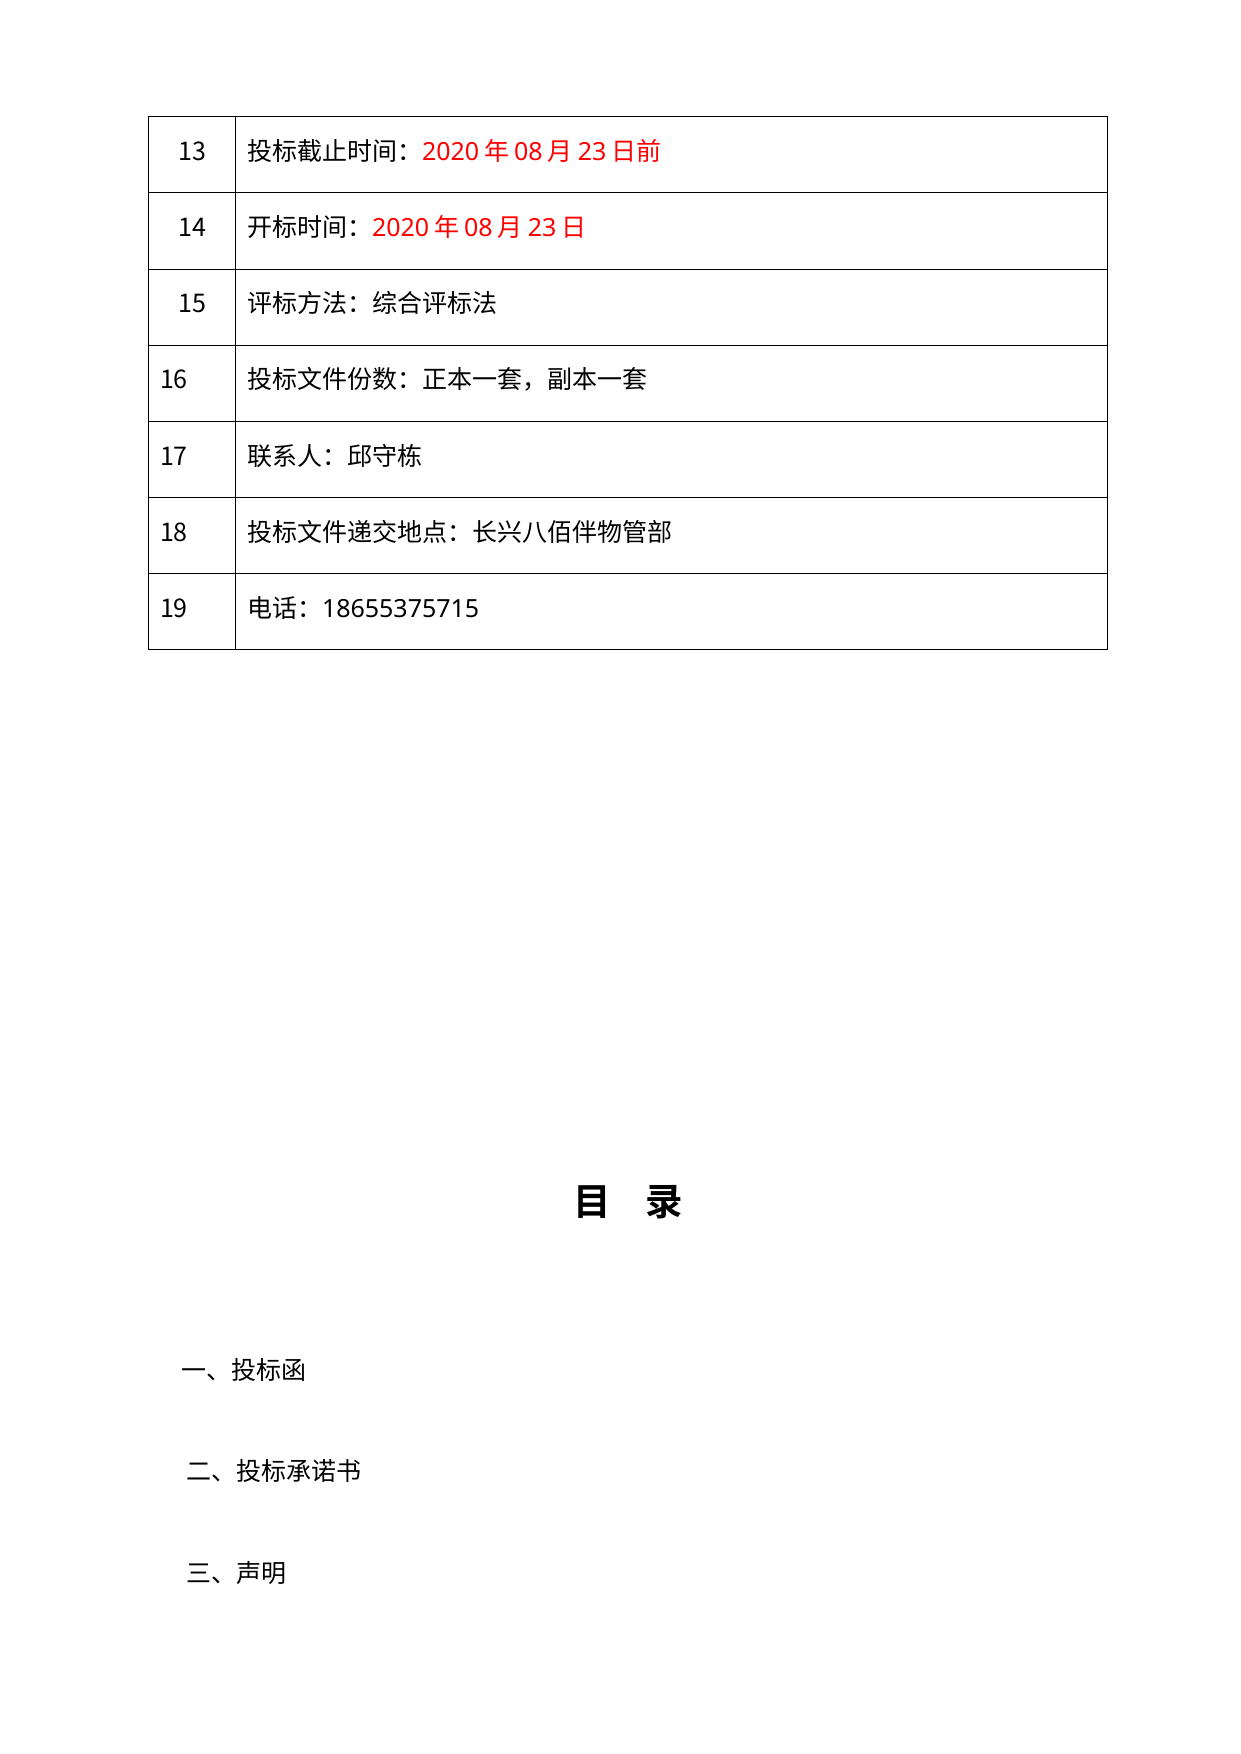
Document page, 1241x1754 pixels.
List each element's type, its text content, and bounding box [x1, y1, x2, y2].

table_cell 评标方法：综合评标法 [236, 270, 1107, 344]
table_cell 17 [149, 422, 235, 497]
table_cell 联系人：邱守栋 [236, 422, 1107, 497]
subtitle 目 录 [131, 1167, 1125, 1232]
text 二、投标承诺书 [131, 1437, 1125, 1502]
table_cell 13 [149, 117, 235, 192]
text 三、声明 [131, 1539, 1125, 1604]
table_cell 15 [149, 270, 235, 344]
table_cell 18 [149, 498, 235, 573]
table_cell 开标时间：2020年08月23日 [236, 193, 1107, 268]
text 一、投标函 [131, 1336, 1125, 1401]
table_cell 14 [149, 193, 235, 268]
table_cell 投标截止时间：2020年08月23日前 [236, 117, 1107, 192]
table_cell 投标文件递交地点：长兴八佰伴物管部 [236, 498, 1107, 573]
table_cell 19 [149, 574, 235, 649]
table_cell 16 [149, 346, 235, 421]
table_cell 投标文件份数：正本一套，副本一套 [236, 346, 1107, 421]
table_cell 电话：18655375715 [236, 574, 1107, 649]
